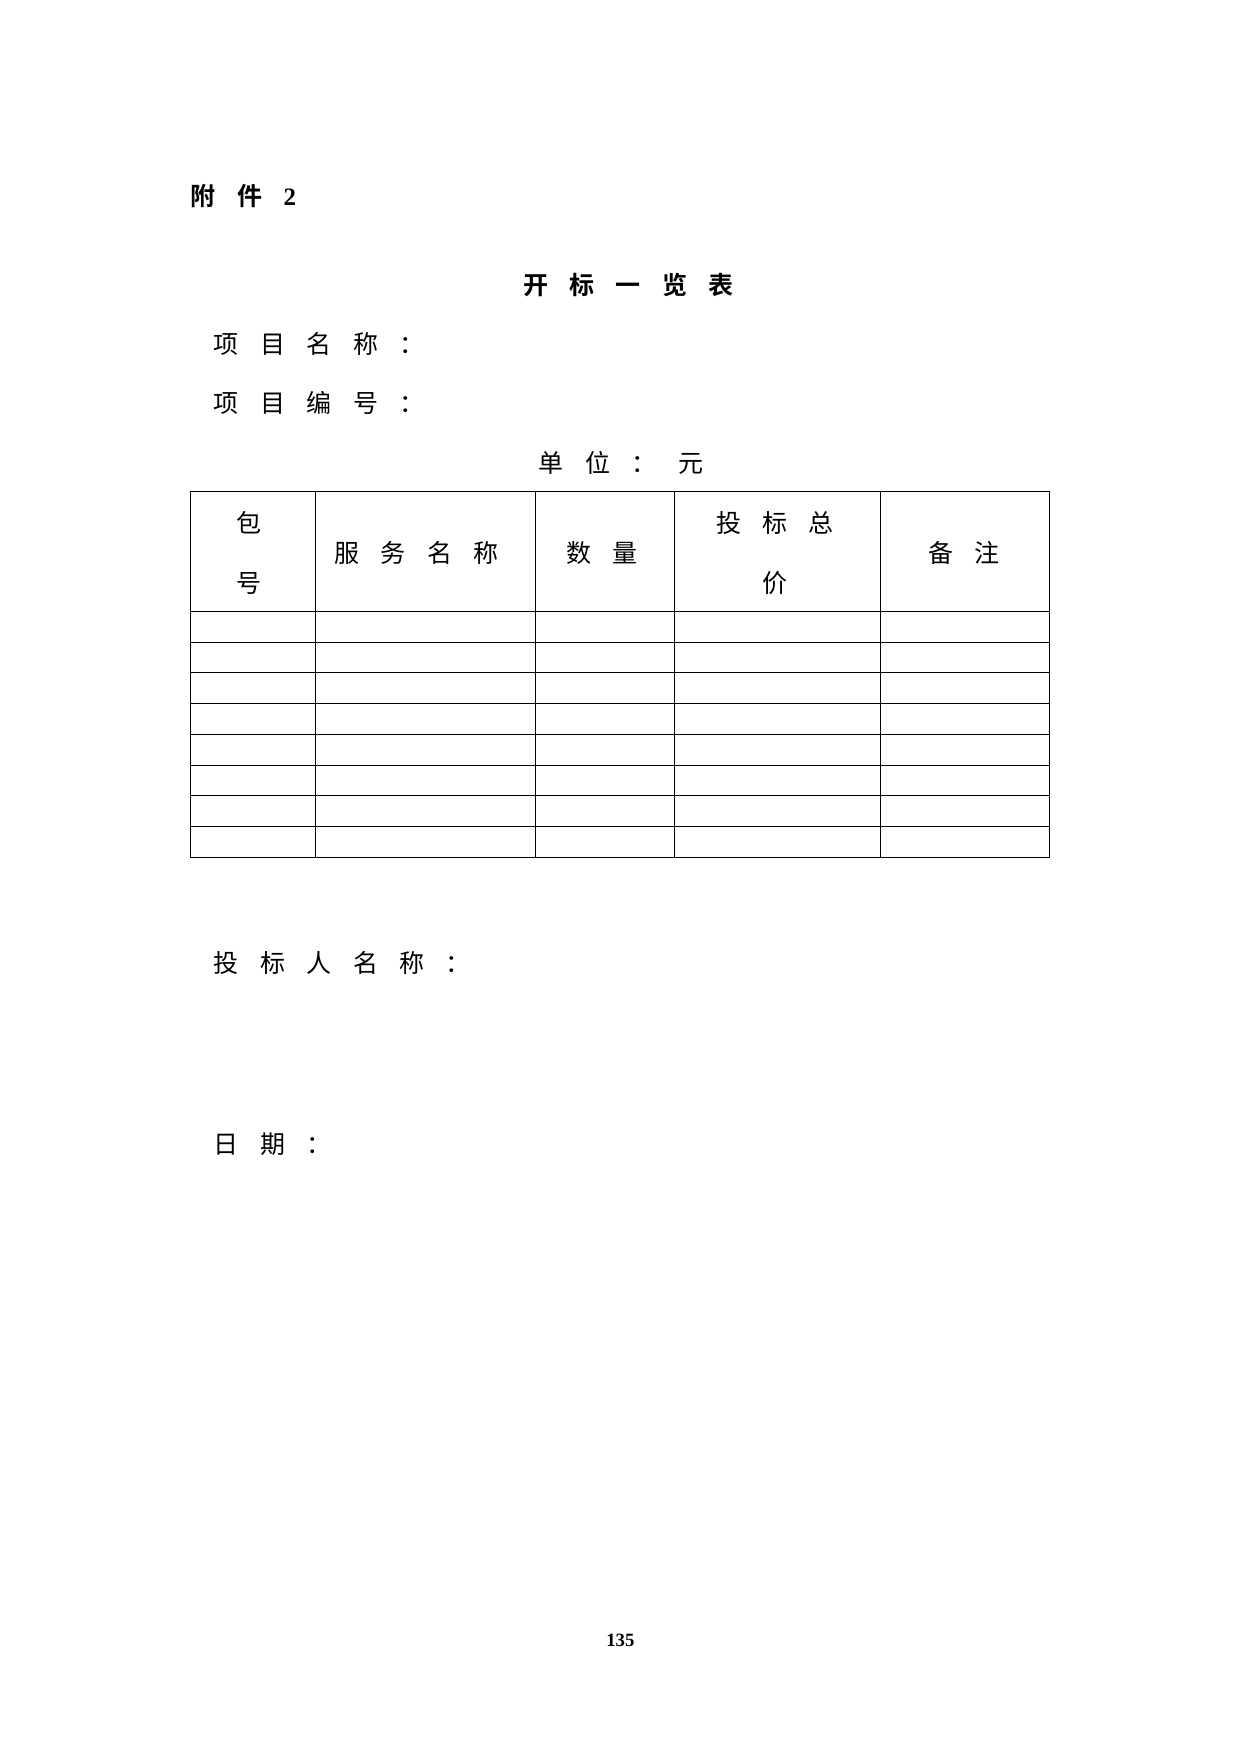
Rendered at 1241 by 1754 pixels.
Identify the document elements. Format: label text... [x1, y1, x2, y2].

text 项目编号： [210, 372, 1050, 432]
text 日期： [190, 1053, 1041, 1172]
table_header 数量 [536, 492, 674, 611]
table_header 包号 [191, 492, 315, 611]
table_cell [191, 827, 315, 857]
table_cell [675, 735, 880, 764]
table_cell [536, 796, 674, 826]
table_cell [191, 796, 315, 826]
table_cell [316, 827, 535, 857]
table_cell [881, 612, 1049, 642]
table_cell [191, 735, 315, 764]
table_cell [191, 612, 315, 642]
table_cell [191, 704, 315, 734]
table_cell [675, 673, 880, 703]
table_cell [881, 643, 1049, 672]
table_cell [536, 704, 674, 734]
table_cell [191, 643, 315, 672]
table_cell [316, 735, 535, 764]
table_cell [675, 704, 880, 734]
table_cell [881, 766, 1049, 795]
table_cell [316, 766, 535, 795]
table_cell [191, 673, 315, 703]
table_cell [881, 735, 1049, 764]
table_cell [675, 796, 880, 826]
text 开标一览表 [190, 253, 1041, 313]
table_cell [536, 827, 674, 857]
table_cell [536, 612, 674, 642]
table_cell [675, 766, 880, 795]
table_cell [675, 643, 880, 672]
table_cell [316, 704, 535, 734]
table_cell [316, 673, 535, 703]
table_cell [881, 704, 1049, 734]
text 附件2 [190, 164, 1050, 224]
table_cell [316, 796, 535, 826]
table_cell [536, 643, 674, 672]
table_cell [191, 766, 315, 795]
text 项目名称： [210, 313, 1050, 372]
table_header 备注 [881, 492, 1049, 611]
table_cell [675, 612, 880, 642]
table_cell [536, 766, 674, 795]
table_cell [881, 796, 1049, 826]
table_cell [316, 612, 535, 642]
table_cell [675, 827, 880, 857]
table_cell [316, 643, 535, 672]
table_header 投标总价 [675, 492, 880, 611]
table_cell [536, 673, 674, 703]
text 投标人名称： [190, 931, 1041, 991]
table_cell [881, 827, 1049, 857]
text 单位：元 [190, 432, 1050, 491]
table_cell [536, 735, 674, 764]
table_cell [881, 673, 1049, 703]
table_header 服务名称 [316, 492, 535, 611]
